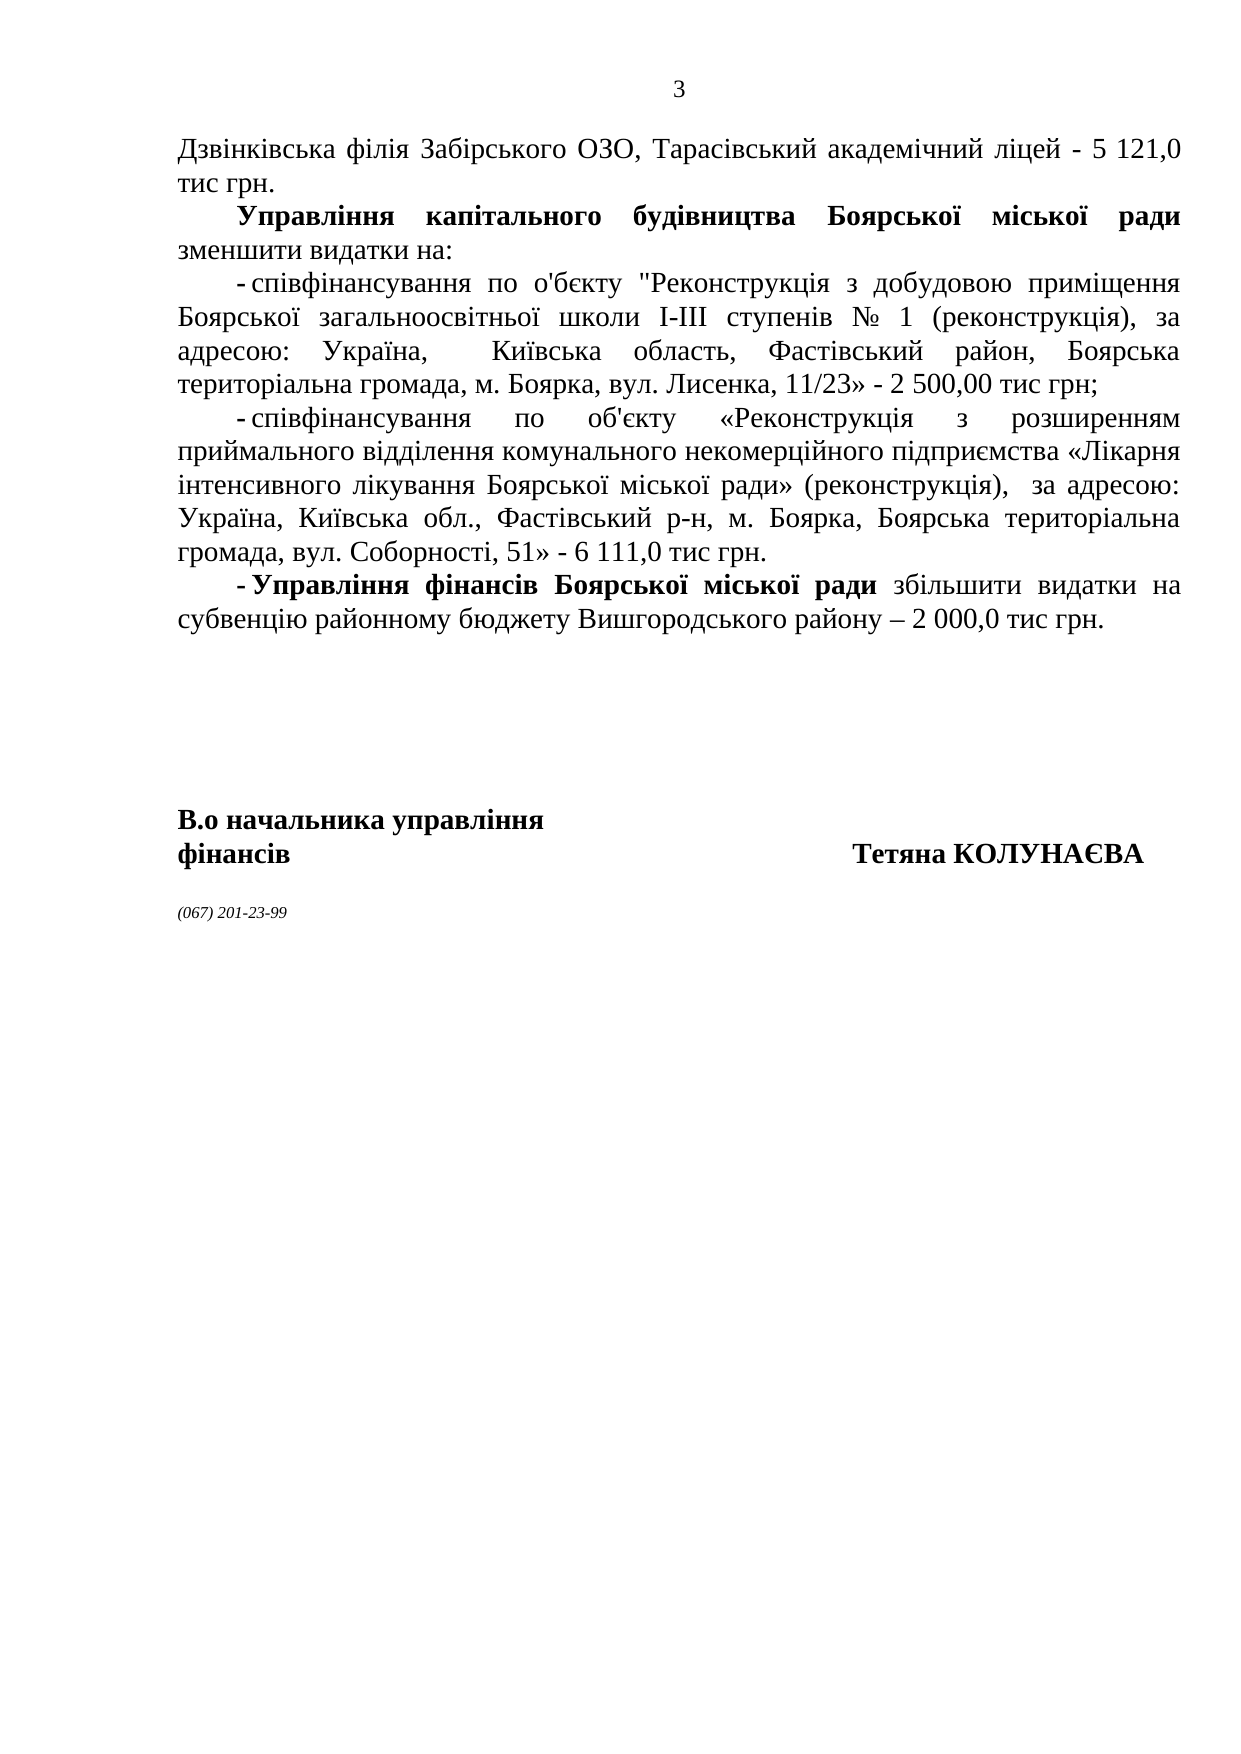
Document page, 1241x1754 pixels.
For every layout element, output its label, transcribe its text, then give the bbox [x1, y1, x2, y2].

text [177, 131, 1181, 198]
text Управління капітального будівництва Боярської міської ради зменшити видатки на: [177, 198, 1181, 266]
list співфінансування по об'єкту «Реконструкція з розширенням приймального відділення комунального некомерційного підприємства «Лікарня інтенсивного лікування Боярської міської ради» (реконструкція), за адресою: Україна, Київська обл., Фастівський р-н, м. Боярка, Боярська територіальна громада, вул. Соборності, 51» - 6 111,0 тис грн. [177, 400, 1181, 567]
list Управління фінансів Боярської міської ради збільшити видатки на субвенцію районному бюджету Вишгородського району – 2 000,0 тис грн. [177, 567, 1181, 634]
text В.о начальника управління [177, 802, 1181, 836]
text фінансів Тетяна КОЛУНАЄВА [177, 836, 1181, 869]
text (067) 201-23-99 [177, 903, 1152, 922]
list співфінансування по о'бєкту "Реконструкція з добудовою приміщення Боярської загальноосвітньої школи І-ІІІ ступенів № 1 (реконструкція), за адресою: Україна, Київська область, Фастівський район, Боярська територіальна громада, м. Боярка, вул. Лисенка, 11/23» - 2 500,00 тис грн; [177, 266, 1181, 400]
